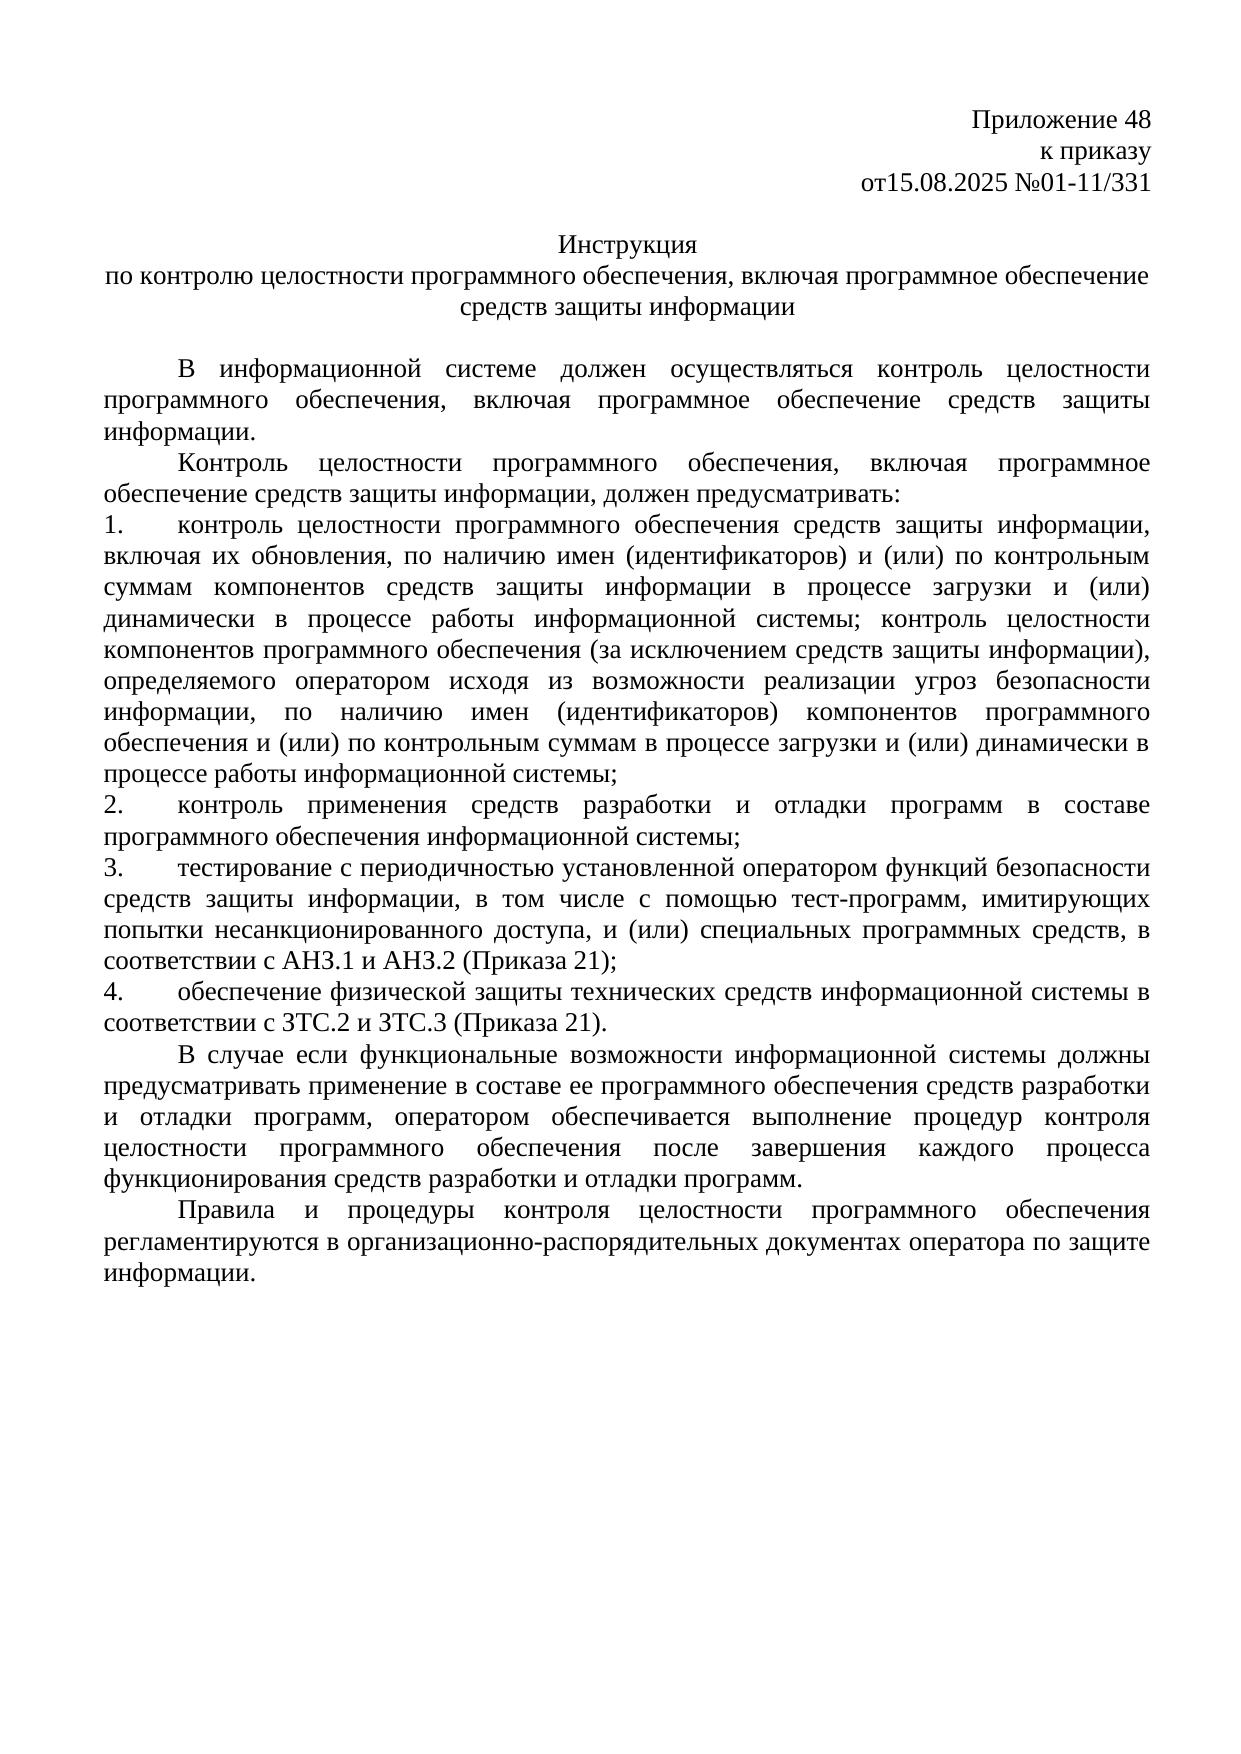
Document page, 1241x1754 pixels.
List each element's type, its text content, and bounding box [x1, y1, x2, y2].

list контроль применения средств разработки и отладки программ в составе программного обеспечения информационной системы; [103, 788, 1152, 851]
list Контроль целостности программного обеспечения, включая программное обеспечение средств защиты информации, должен предусматривать: [103, 446, 1152, 508]
list Инструкция [103, 228, 1152, 259]
list обеспечение физической защиты технических средств информационной системы в соответствии с ЗТС.2 и ЗТС.3 (Приказа 21). [103, 975, 1152, 1038]
list Приложение 48 [178, 103, 1152, 134]
list Правила и процедуры контроля целостности программного обеспечения регламентируются в организационно-распорядительных документах оператора по защите информации. [103, 1193, 1152, 1287]
list контроль целостности программного обеспечения средств защиты информации, включая их обновления, по наличию имен (идентификаторов) и (или) по контрольным суммам компонентов средств защиты информации в процессе загрузки и (или) динамически в процессе работы информационной системы; контроль целостности компонентов программного обеспечения (за исключением средств защиты информации), определяемого оператором исходя из возможности реализации угроз безопасности информации, по наличию имен (идентификаторов) компонентов программного обеспечения и (или) по контрольным суммам в процессе загрузки и (или) динамически в процессе работы информационной системы; [103, 508, 1152, 788]
list В случае если функциональные возможности информационной системы должны предусматривать применение в составе ее программного обеспечения средств разработки и отладки программ, оператором обеспечивается выполнение процедур контроля целостности программного обеспечения после завершения каждого процесса функционирования средств разработки и отладки программ. [103, 1038, 1152, 1193]
list к приказу [178, 134, 1152, 166]
list от15.08.2025 №01-11/331 [178, 166, 1152, 197]
list тестирование с периодичностью установленной оператором функций безопасности средств защиты информации, в том числе с помощью тест-программ, имитирующих попытки несанкционированного доступа, и (или) специальных программных средств, в соответствии с АНЗ.1 и АНЗ.2 (Приказа 21); [103, 851, 1152, 975]
list по контролю целостности программного обеспечения, включая программное обеспечение средств защиты информации [103, 259, 1152, 321]
list В информационной системе должен осуществляться контроль целостности программного обеспечения, включая программное обеспечение средств защиты информации. [103, 352, 1152, 446]
